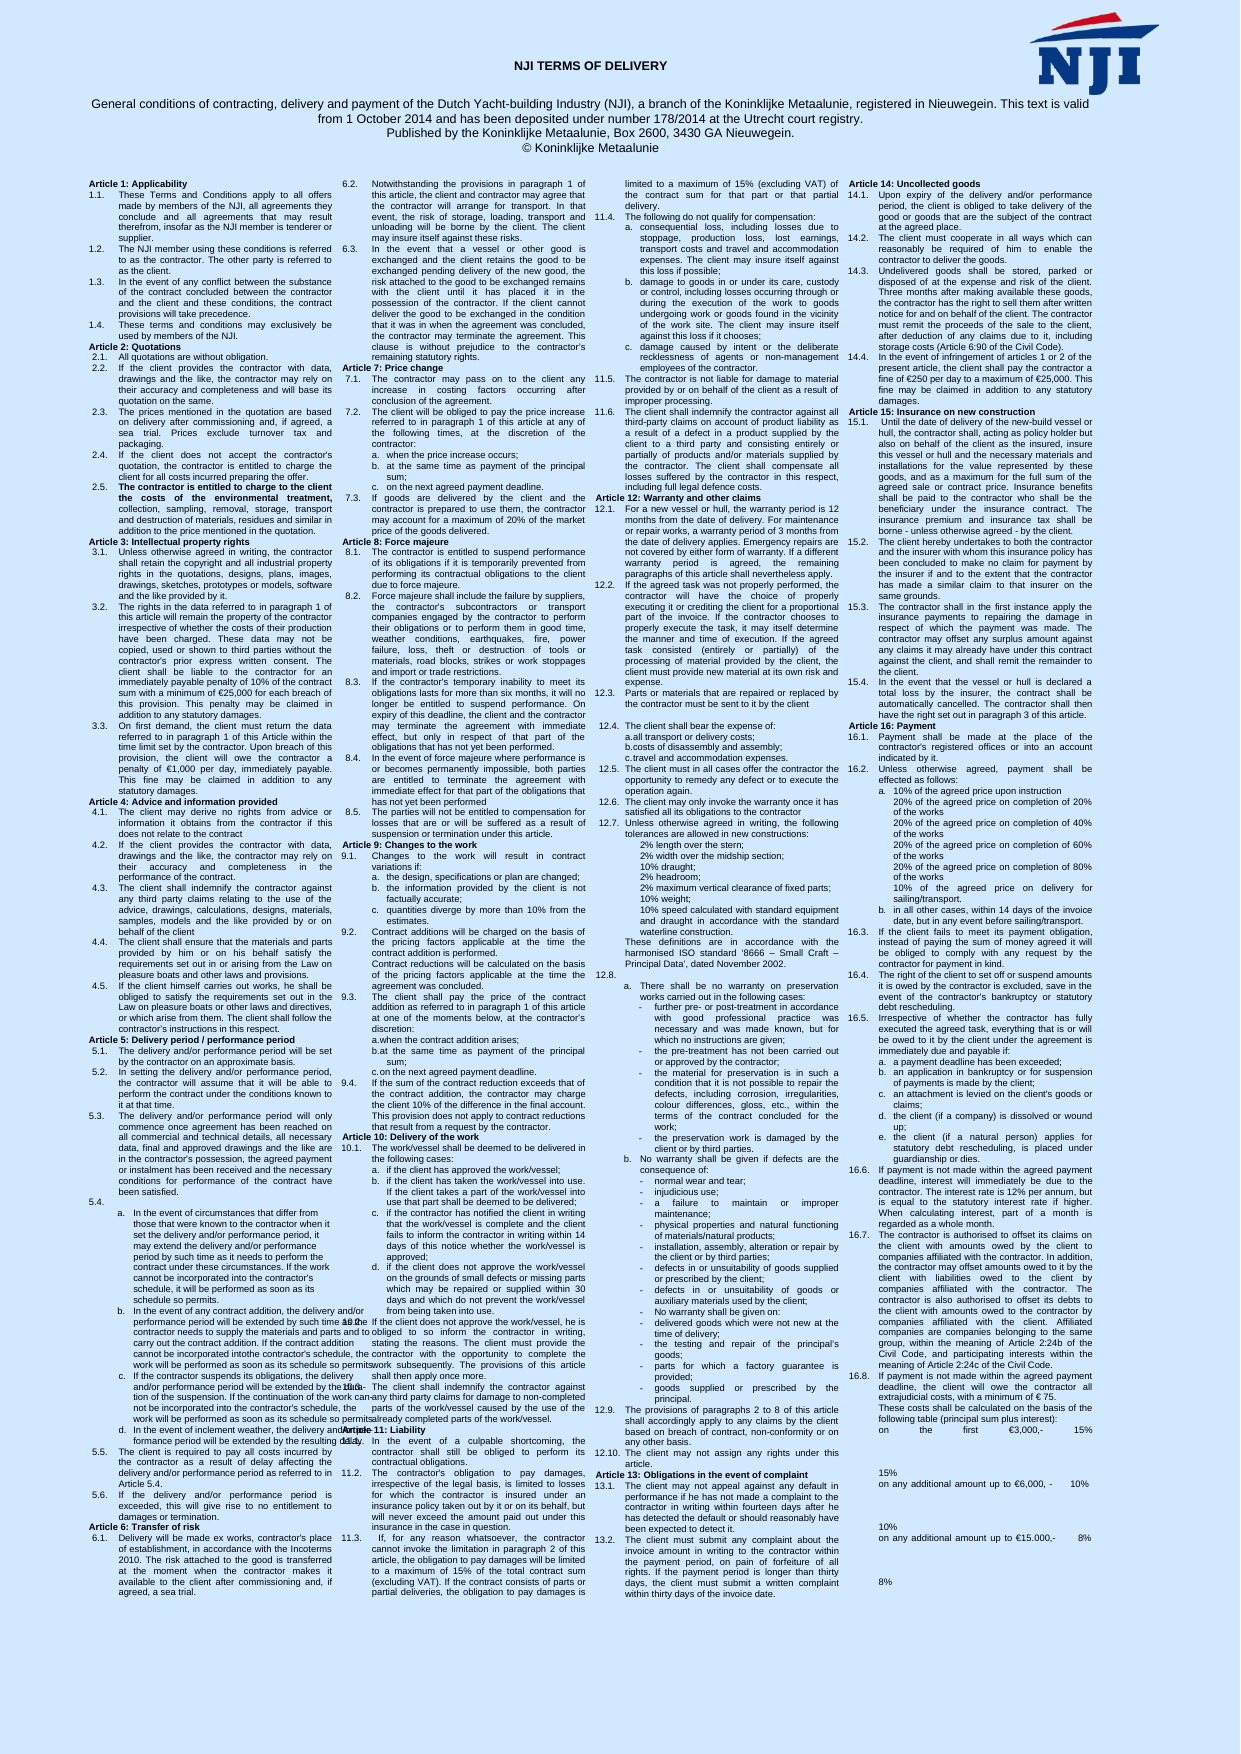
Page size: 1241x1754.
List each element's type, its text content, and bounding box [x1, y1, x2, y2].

list The client will be obliged to pay the price increase referred to in paragraph 1 of this article at any of the following times, at the discretion of the contractor: [345, 406, 586, 449]
list The contractor may pass on to the client any increase in costing factors occurring after conclusion of the agreement. [345, 373, 586, 406]
list an attachment is levied on the client's goods or claims; [878, 1088, 1092, 1110]
list The client must cooperate in all ways which can reasonably be required of him to enable the contractor to deliver the goods. [848, 233, 1092, 265]
title NJI TERMS OF DELIVERY [89, 59, 1092, 73]
text on any additional amount up to €6,000, - 10% 10% [849, 1478, 1092, 1533]
text Published by the Koninklijke Metaalunie, Box 2600, 3430 GA Nieuwegein. [89, 126, 1092, 140]
list Changes to the work will result in contract variations if: [341, 850, 586, 872]
text General conditions of contracting, delivery and payment of the Dutch Yacht-building Industry (NJI), a branch of the Koninklijke Metaalunie, registered in Nieuwegein. This text is valid from 1 October 2014 and has been deposited under number 178/2014 at the Utrecht court registry. [89, 97, 1092, 126]
list In the event of a culpable shortcoming, the contractor shall still be obliged to perform its contractual obligations. [341, 1435, 586, 1468]
text 20% of the agreed price on completion of 80% of the works [878, 861, 1092, 883]
list goods supplied or prescribed by the principal. [639, 1383, 839, 1404]
list b. No warranty shall be given if defects are the consequence of: [624, 1154, 839, 1176]
list The NJI member using these conditions is referred to as the contractor. The other party is referred to as the client. [89, 243, 332, 276]
text 10% of the agreed price on delivery for sailing/transport. [878, 883, 1092, 904]
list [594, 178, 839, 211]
list These terms and conditions may exclusively be used by members of the NJI. [89, 319, 332, 341]
list delivered goods which were not new at the time of delivery; [639, 1317, 839, 1339]
list the client (if a natural person) applies for statutory debt rescheduling, is placed under guardianship or dies. [878, 1132, 1092, 1164]
picture [1029, 12, 1160, 95]
text 20% of the agreed price on completion of 20% of the works [878, 796, 1092, 818]
list The work/vessel shall be deemed to be delivered in the following cases: [341, 1143, 586, 1164]
list If the client provides the contractor with data, drawings and the like, the contractor may rely on their accuracy and completeness in the performance of the contract. [92, 839, 332, 883]
text 10% speed calculated with standard equipment and draught in accordance with the standard waterline construction. [625, 904, 839, 937]
list The provisions of paragraphs 2 to 8 of this article shall accordingly apply to any claims by the client based on breach of contract, non-conformity or on any other basis. [594, 1404, 839, 1448]
list a failure to maintain or improper maintenance; [639, 1197, 839, 1219]
list In setting the delivery and/or performance period, the contractor will assume that it will be able to perform the contract under the conditions known to it at that time. [92, 1067, 332, 1110]
list The contractor is not liable for damage to material provided by or on behalf of the client as a result of improper processing. [594, 373, 839, 406]
list If goods are delivered by the client and the contractor is prepared to use them, the contractor may account for a maximum of 20% of the market price of the goods delivered. [345, 493, 586, 536]
list If the client provides the contractor with data, drawings and the like, the contractor may rely on their accuracy and completeness and will base its quotation on the same. [92, 363, 332, 406]
text 20% of the agreed price on completion of 60% of the works [878, 839, 1092, 861]
list the information provided by the client is not factually accurate; [372, 883, 586, 904]
list The contractor shall in the first instance apply the insurance payments to repairing the damage in respect of which the payment was made. The contractor may offset any surplus amount against any claims it may already have under this contract against the client, and shall remit the remainder to the client. [848, 601, 1092, 677]
list The client is required to pay all costs incurred by the contractor as a result of delay affecting the delivery and/or performance period as referred to in Article 5.4. [92, 1446, 332, 1489]
list quantities diverge by more than 10% from the estimates. [372, 904, 586, 926]
list The client may not assign any rights under this article. [594, 1448, 839, 1469]
list the preservation work is damaged by the client or by third parties. [638, 1132, 839, 1154]
list The client must in all cases offer the contractor the opportunity to remedy any defect or to execute the operation again. [598, 763, 839, 796]
list the client (if a company) is dissolved or wound up; [878, 1110, 1092, 1132]
text on any additional amount up to €15.000,- 8% 8% [849, 1533, 1092, 1587]
list the testing and repair of the principal’s goods; [639, 1339, 839, 1361]
list These Terms and Conditions apply to all offers made by members of the NJI, all agreements they conclude and all agreements that may result therefrom, insofar as the NJI member is tenderer or supplier. [89, 189, 332, 243]
text Contract reductions will be calculated on the basis of the pricing factors applicable at the time the agreement was concluded. [341, 958, 586, 991]
list The prices mentioned in the quotation are based on delivery after commissioning and, if agreed, a sea trial. Prices exclude turnover tax and packaging. [92, 406, 332, 449]
list In the event of infringement of articles 1 or 2 of the present article, the client shall pay the contractor a fine of €250 per day to a maximum of €25,000. This fine may be claimed in addition to any statutory damages. [848, 352, 1092, 406]
list The right of the client to set off or suspend amounts it is owed by the contractor is excluded, save in the event of the contractor's bankruptcy or statutory debt rescheduling. [848, 969, 1092, 1013]
list Payment shall be made at the place of the contractor's registered offices or into an account indicated by it. [848, 731, 1092, 763]
text on the first €3,000,- 15% 15% [849, 1424, 1092, 1478]
list Upon expiry of the delivery and/or performance period, the client is obliged to take delivery of the good or goods that are the subject of the contract at the agreed place. [848, 189, 1092, 233]
text 20% of the agreed price on completion of 40% of the works [878, 818, 1092, 839]
list Contract additions will be charged on the basis of the pricing factors applicable at the time the contract addition is performed. [341, 926, 586, 958]
text © Koninklijke Metaalunie [89, 140, 1092, 154]
list parts for which a factory guarantee is provided; [639, 1361, 839, 1383]
list If the delivery and/or performance period is exceeded, this will give rise to no entitlement to damages or termination. [92, 1489, 332, 1522]
list the pre-treatment has not been carried out or approved by the contractor; [638, 1045, 839, 1067]
list at the same time as payment of the principal sum; [372, 1045, 586, 1067]
list at the same time as payment of the principal sum; [372, 460, 586, 482]
list damage caused by intent or the deliberate recklessness of agents or non-management employees of the contractor. [625, 341, 839, 373]
text 16.2. Unless otherwise agreed, payment shall be effected as follows: [848, 763, 1092, 785]
list The client shall pay the price of the contract addition as referred to in paragraph 1 of this article at one of the moments below, at the contractor’s discretion: [341, 991, 586, 1034]
